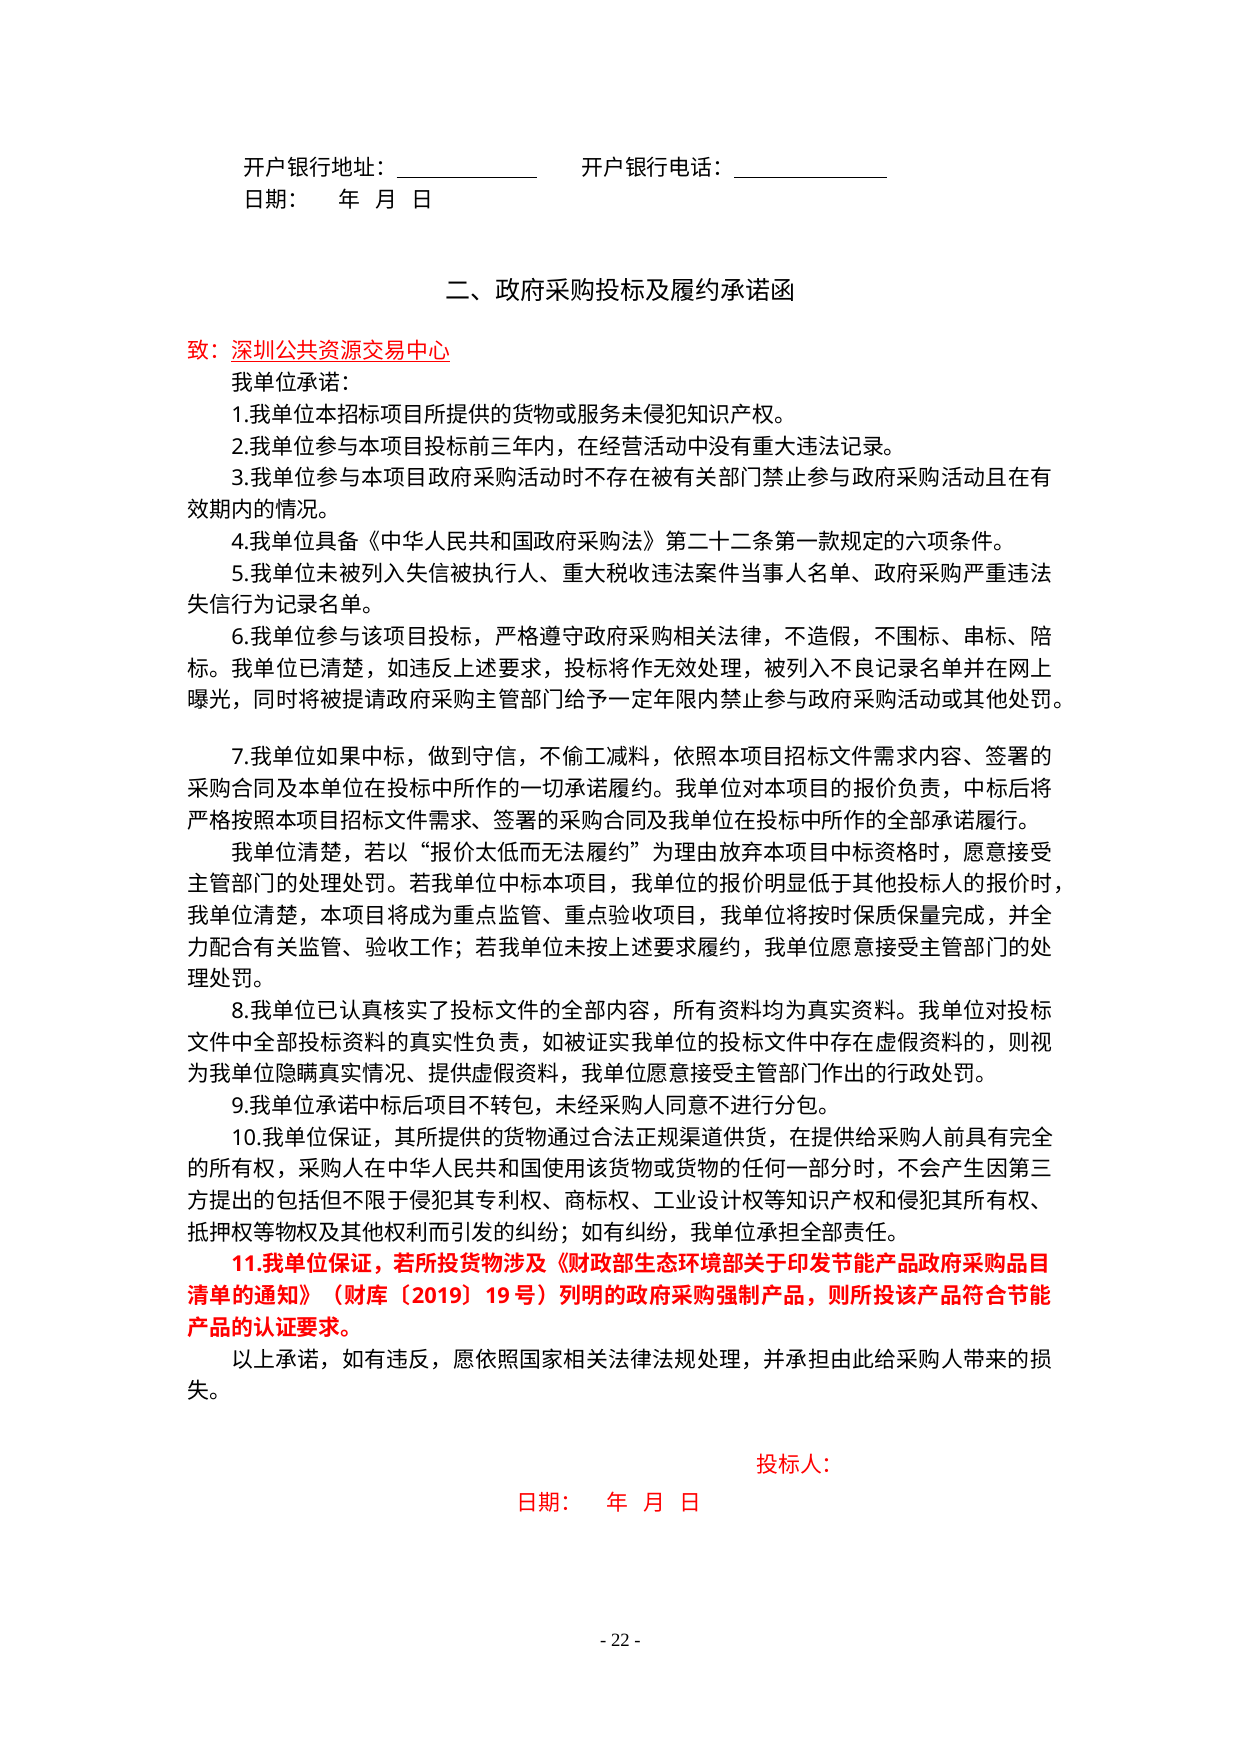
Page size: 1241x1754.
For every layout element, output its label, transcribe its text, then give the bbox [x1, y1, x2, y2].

text 以上承诺，如有违反，愿依照国家相关法律法规处理，并承担由此给采购人带来的损失。 [187, 1342, 1053, 1405]
text 1.我单位本招标项目所提供的货物或服务未侵犯知识产权。 [187, 397, 1053, 429]
text 日期： 年 月 日 [187, 1485, 1053, 1517]
text 我单位承诺： [187, 365, 1138, 397]
text 2.我单位参与本项目投标前三年内，在经营活动中没有重大违法记录。 [187, 429, 1053, 460]
text 我单位清楚，若以“报价太低而无法履约”为理由放弃本项目中标资格时，愿意接受主管部门的处理处罚。若我单位中标本项目，我单位的报价明显低于其他投标人的报价时，我单位清楚，本项目将成为重点监管、重点验收项目，我单位将按时保质保量完成，并全力配合有关监管、验收工作；若我单位未按上述要求履约，我单位愿意接受主管部门的处理处罚。 [187, 834, 1053, 993]
text 日期： 年 月 日 [187, 182, 1053, 213]
text 9.我单位承诺中标后项目不转包，未经采购人同意不进行分包。 [187, 1088, 1053, 1120]
text 5.我单位未被列入失信被执行人、重大税收违法案件当事人名单、政府采购严重违法失信行为记录名单。 [187, 556, 1053, 619]
text 7.我单位如果中标，做到守信，不偷工减料，依照本项目招标文件需求内容、签署的采购合同及本单位在投标中所作的一切承诺履约。我单位对本项目的报价负责，中标后将严格按照本项目招标文件需求、签署的采购合同及我单位在投标中所作的全部承诺履行。 [187, 739, 1053, 834]
text 10.我单位保证，其所提供的货物通过合法正规渠道供货，在提供给采购人前具有完全的所有权，采购人在中华人民共和国使用该货物或货物的任何一部分时，不会产生因第三方提出的包括但不限于侵犯其专利权、商标权、工业设计权等知识产权和侵犯其所有权、抵押权等物权及其他权利而引发的纠纷；如有纠纷，我单位承担全部责任。 [187, 1120, 1053, 1246]
text 二、政府采购投标及履约承诺函 [187, 270, 1053, 306]
text 11.我单位保证，若所投货物涉及《财政部生态环境部关于印发节能产品政府采购品目清单的通知》（财库〔2019〕19号）列明的政府采购强制产品，则所投该产品符合节能产品的认证要求。 [187, 1246, 1053, 1342]
text 致：深圳公共资源交易中心 [187, 333, 1053, 365]
text 8.我单位已认真核实了投标文件的全部内容，所有资料均为真实资料。我单位对投标文件中全部投标资料的真实性负责，如被证实我单位的投标文件中存在虚假资料的，则视为我单位隐瞒真实情况、提供虚假资料，我单位愿意接受主管部门作出的行政处罚。 [187, 993, 1053, 1088]
text 3.我单位参与本项目政府采购活动时不存在被有关部门禁止参与政府采购活动且在有效期内的情况。 [187, 460, 1053, 524]
text 6.我单位参与该项目投标，严格遵守政府采购相关法律，不造假，不围标、串标、陪标。我单位已清楚，如违反上述要求，投标将作无效处理，被列入不良记录名单并在网上曝光，同时将被提请政府采购主管部门给予一定年限内禁止参与政府采购活动或其他处罚。 [187, 619, 1053, 739]
text 4.我单位具备《中华人民共和国政府采购法》第二十二条第一款规定的六项条件。 [187, 524, 1053, 556]
text 开户银行地址： 开户银行电话： [243, 150, 1053, 182]
text 投标人： [187, 1447, 1053, 1479]
